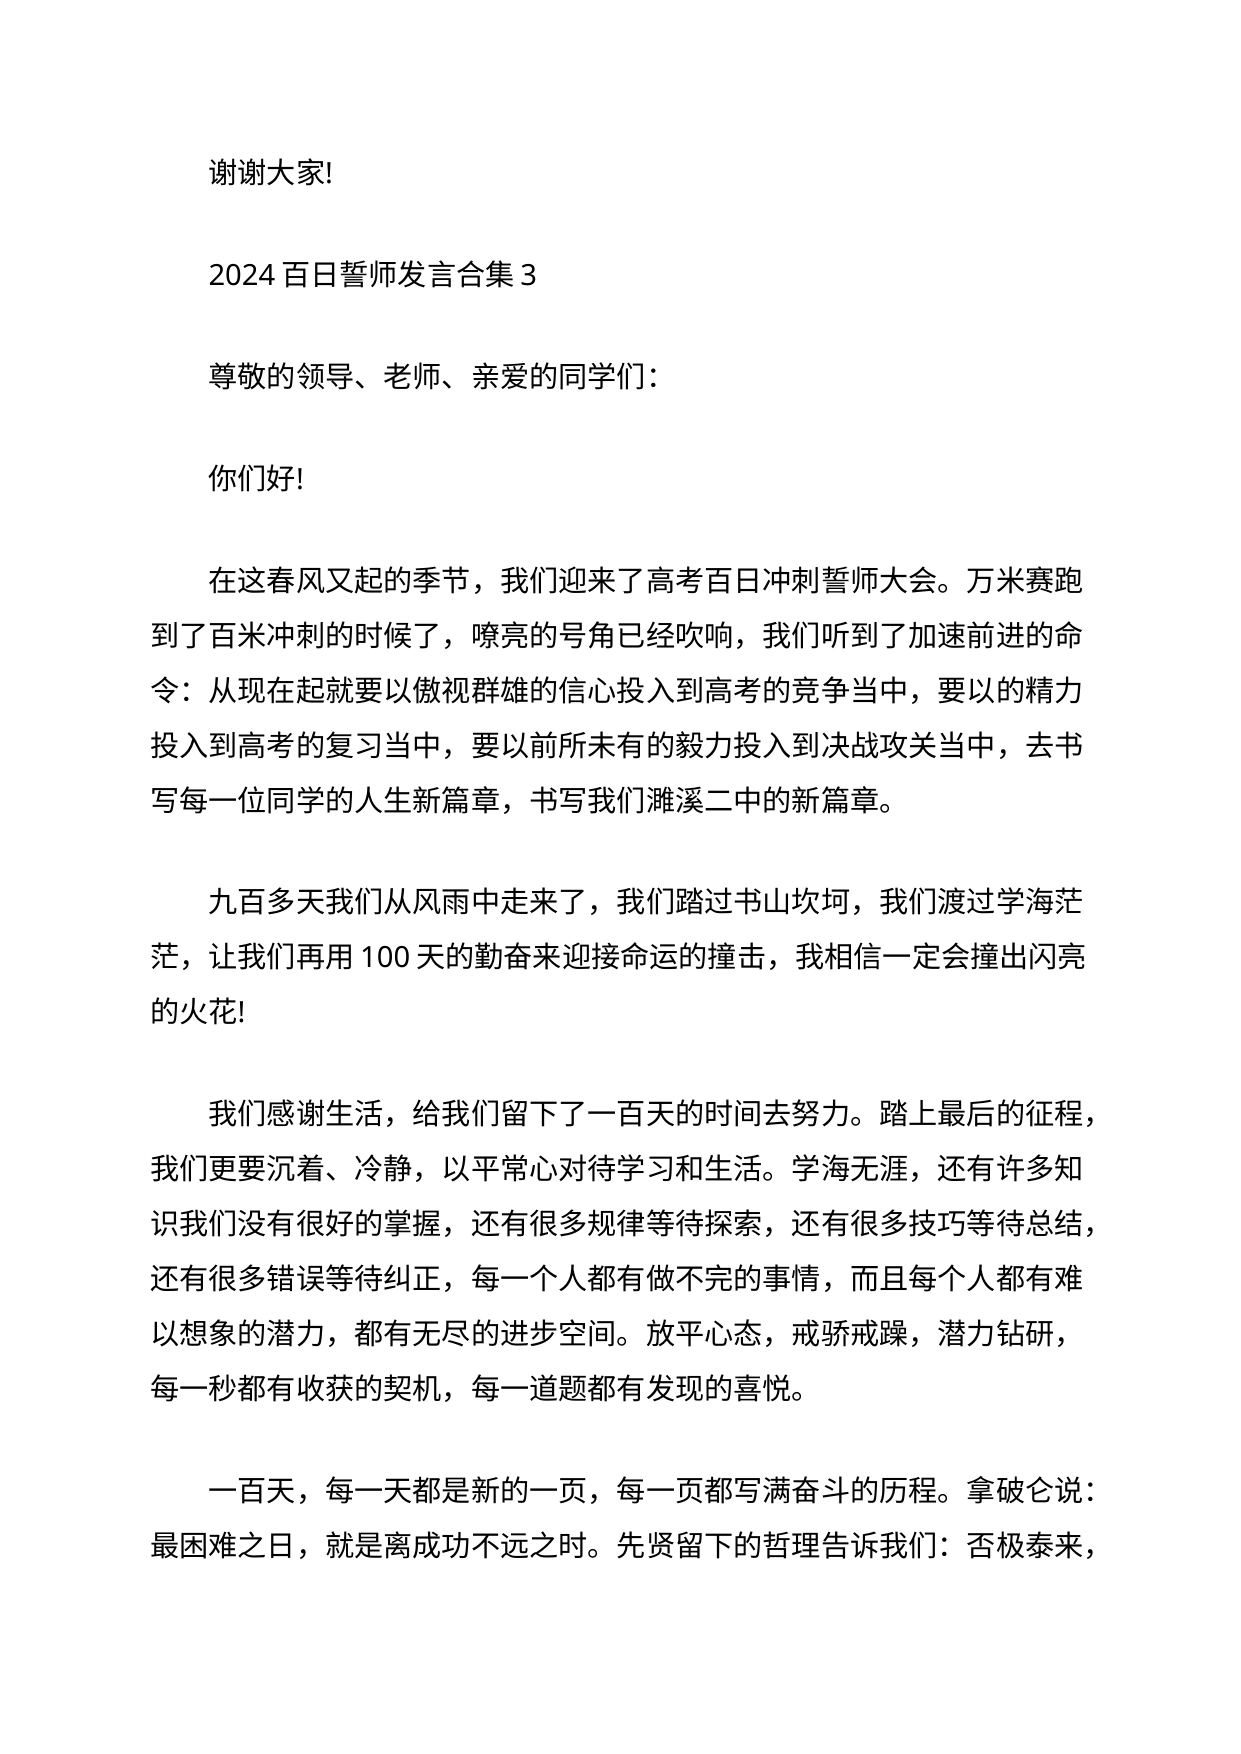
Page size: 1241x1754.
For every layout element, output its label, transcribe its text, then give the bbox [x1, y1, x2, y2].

text 2024百日誓师发言合集3 [150, 252, 1090, 294]
text 九百多天我们从风雨中走来了，我们踏过书山坎坷，我们渡过学海茫茫，让我们再用100天的勤奋来迎接命运的撞击，我相信一定会撞出闪亮的火花! [150, 879, 1090, 1031]
text 你们好! [150, 456, 1090, 498]
text 我们感谢生活，给我们留下了一百天的时间去努力。踏上最后的征程，我们更要沉着、冷静，以平常心对待学习和生活。学海无涯，还有许多知识我们没有很好的掌握，还有很多规律等待探索，还有很多技巧等待总结，还有很多错误等待纠正，每一个人都有做不完的事情，而且每个人都有难以想象的潜力，都有无尽的进步空间。放平心态，戒骄戒躁，潜力钻研，每一秒都有收获的契机，每一道题都有发现的喜悦。 [150, 1091, 1090, 1408]
text 尊敬的领导、老师、亲爱的同学们： [150, 354, 1090, 396]
text 在这春风又起的季节，我们迎来了高考百日冲刺誓师大会。万米赛跑到了百米冲刺的时候了，嘹亮的号角已经吹响，我们听到了加速前进的命令：从现在起就要以傲视群雄的信心投入到高考的竞争当中，要以的精力投入到高考的复习当中，要以前所未有的毅力投入到决战攻关当中，去书写每一位同学的人生新篇章，书写我们濉溪二中的新篇章。 [150, 558, 1090, 819]
text 谢谢大家! [150, 150, 1090, 192]
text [150, 1467, 1090, 1564]
